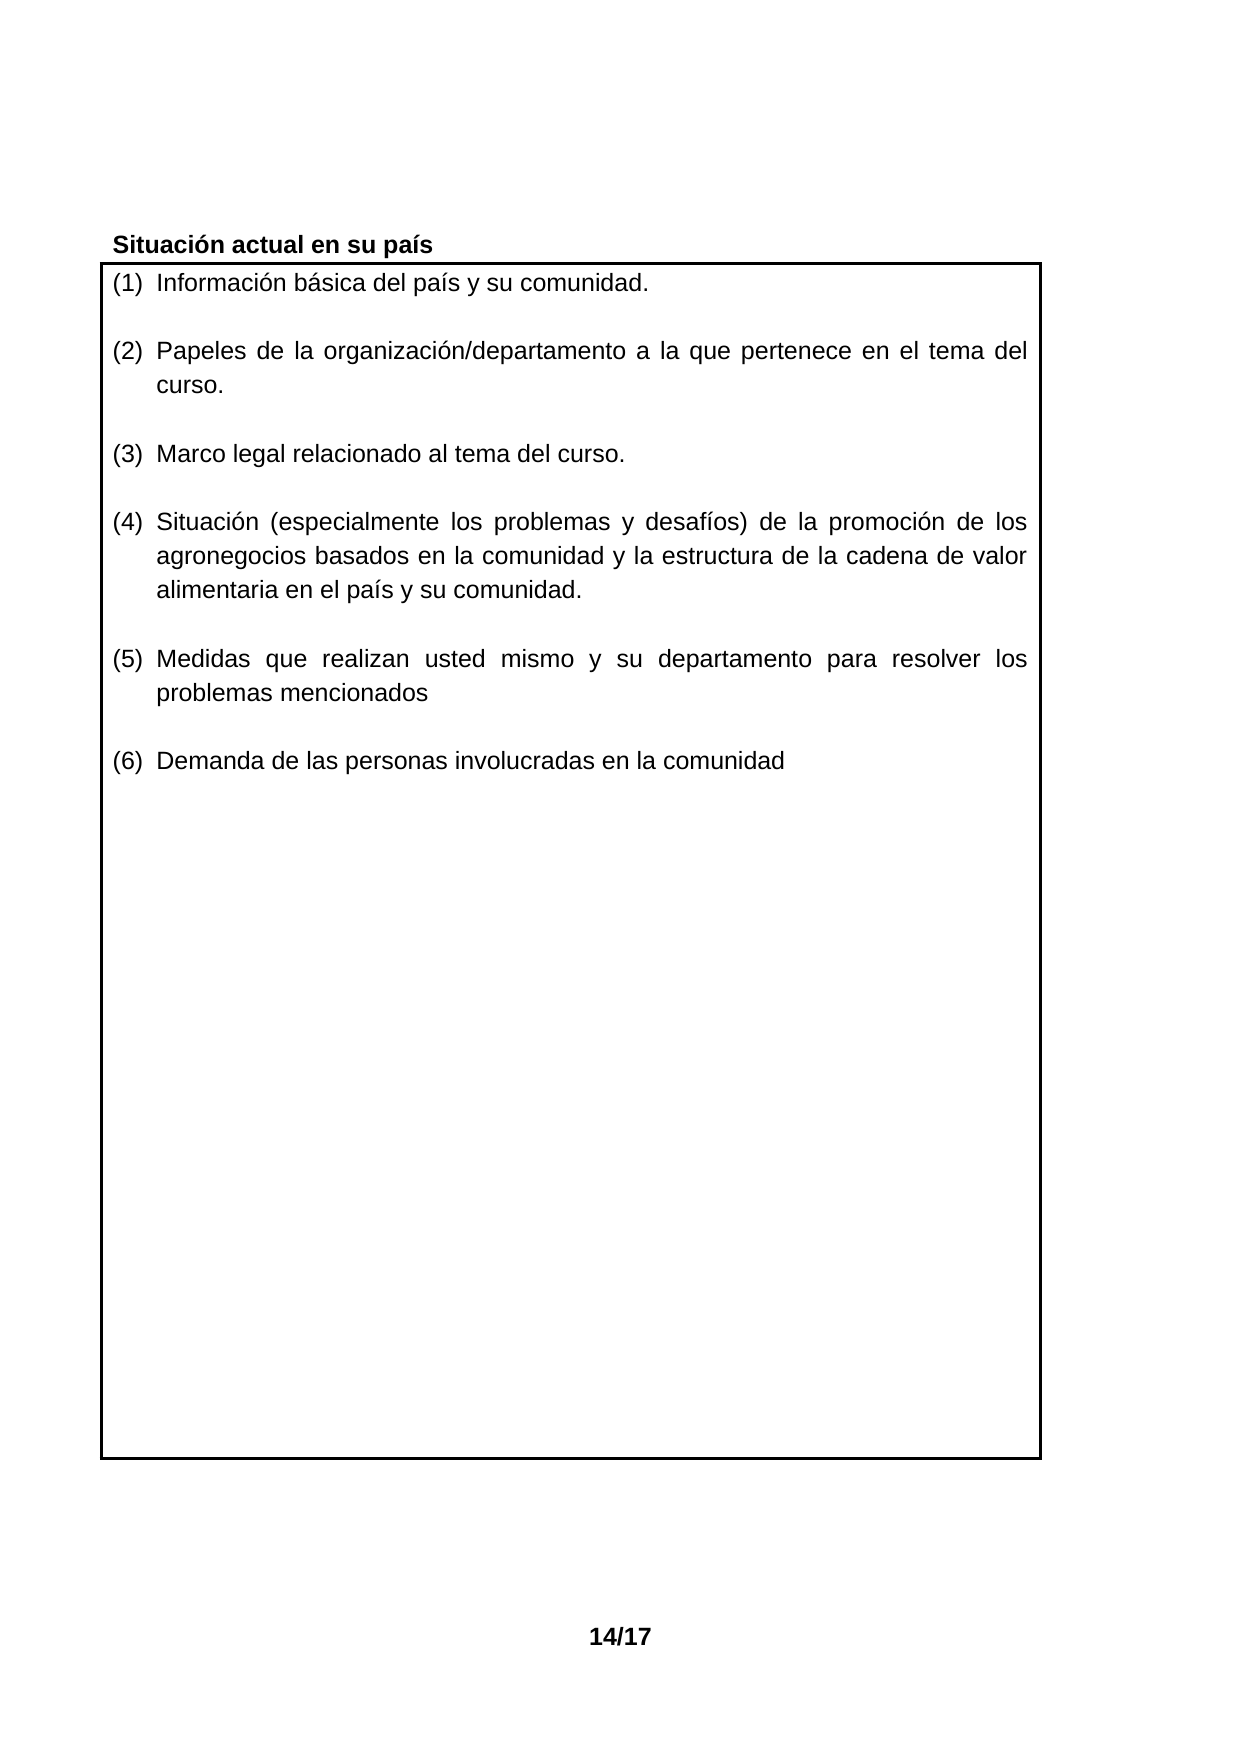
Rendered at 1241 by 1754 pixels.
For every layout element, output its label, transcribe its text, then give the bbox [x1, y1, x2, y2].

table_header Información básica del país y su comunidad. Papeles de la organización/departamento a la que pertenece en el tema del curso. Marco legal relacionado al tema del curso. Situación (especialmente los problemas y desafíos) de la promoción de los agronegocios basados en la comunidad y la estructura de la cadena de valor alimentaria en el país y su comunidad. Medidas que realizan usted mismo y su departamento para resolver los problemas mencionados Demanda de las personas involucradas en la comunidad [103, 265, 1039, 1457]
text Situación actual en su país [112, 228, 1128, 262]
